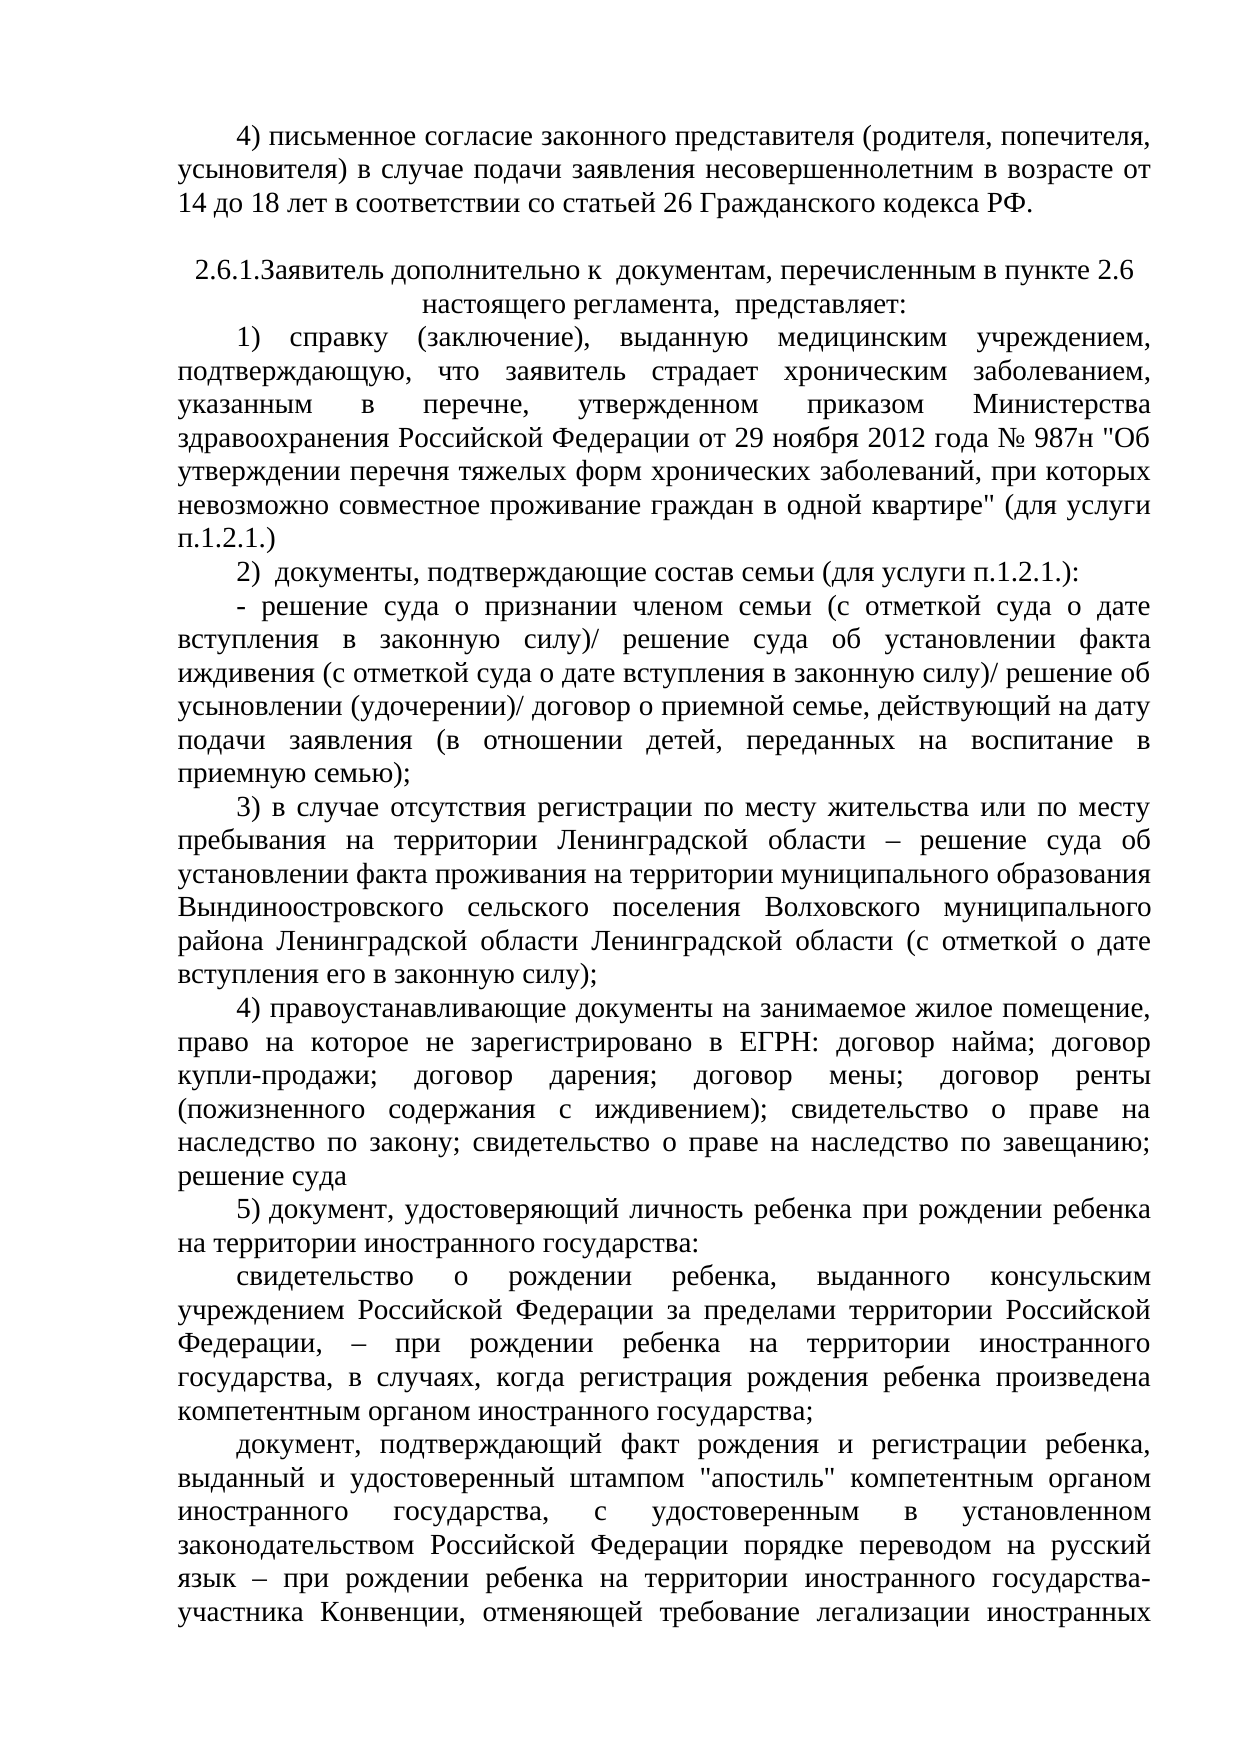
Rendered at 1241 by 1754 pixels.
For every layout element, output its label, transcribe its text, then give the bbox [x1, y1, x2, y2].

text 3) в случае отсутствия регистрации по месту жительства или по месту пребывания на территории Ленинградской области – решение суда об установлении факта проживания на территории муниципального образования Вындиноостровского сельского поселения Волховского муниципального района Ленинградской области Ленинградской области (с отметкой о дате вступления его в законную силу); [177, 789, 1152, 990]
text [177, 1426, 1152, 1627]
text 2) документы, подтверждающие состав семьи (для услуги п.1.2.1.): [177, 554, 1152, 588]
text 1) справку (заключение), выданную медицинским учреждением, подтверждающую, что заявитель страдает хроническим заболеванием, указанным в перечне, утвержденном приказом Министерства здравоохранения Российской Федерации от 29 ноября 2012 года № 987н "Об утверждении перечня тяжелых форм хронических заболеваний, при которых невозможно совместное проживание граждан в одной квартире" (для услуги п.1.2.1.) [177, 319, 1152, 554]
text свидетельство о рождении ребенка, выданного консульским учреждением Российской Федерации за пределами территории Российской Федерации, – при рождении ребенка на территории иностранного государства, в случаях, когда регистрация рождения ребенка произведена компетентным органом иностранного государства; [177, 1258, 1152, 1426]
text 4) письменное согласие законного представителя (родителя, попечителя, усыновителя) в случае подачи заявления несовершеннолетним в возрасте от 14 до 18 лет в соответствии со статьей 26 Гражданского кодекса РФ. [177, 118, 1152, 219]
text 4) правоустанавливающие документы на занимаемое жилое помещение, право на которое не зарегистрировано в ЕГРН: договор найма; договор купли-продажи; договор дарения; договор мены; договор ренты (пожизненного содержания с иждивением); свидетельство о праве на наследство по закону; свидетельство о праве на наследство по завещанию; решение суда [177, 990, 1152, 1191]
text 5) документ, удостоверяющий личность ребенка при рождении ребенка на территории иностранного государства: [177, 1191, 1152, 1258]
text - решение суда о признании членом семьи (с отметкой суда о дате вступления в законную силу)/ решение суда об установлении факта иждивения (с отметкой суда о дате вступления в законную силу)/ решение об усыновлении (удочерении)/ договор о приемной семье, действующий на дату подачи заявления (в отношении детей, переданных на воспитание в приемную семью); [177, 588, 1152, 789]
text 2.6.1.Заявитель дополнительно к документам, перечисленным в пункте 2.6 настоящего регламента, представляет: [177, 252, 1152, 319]
